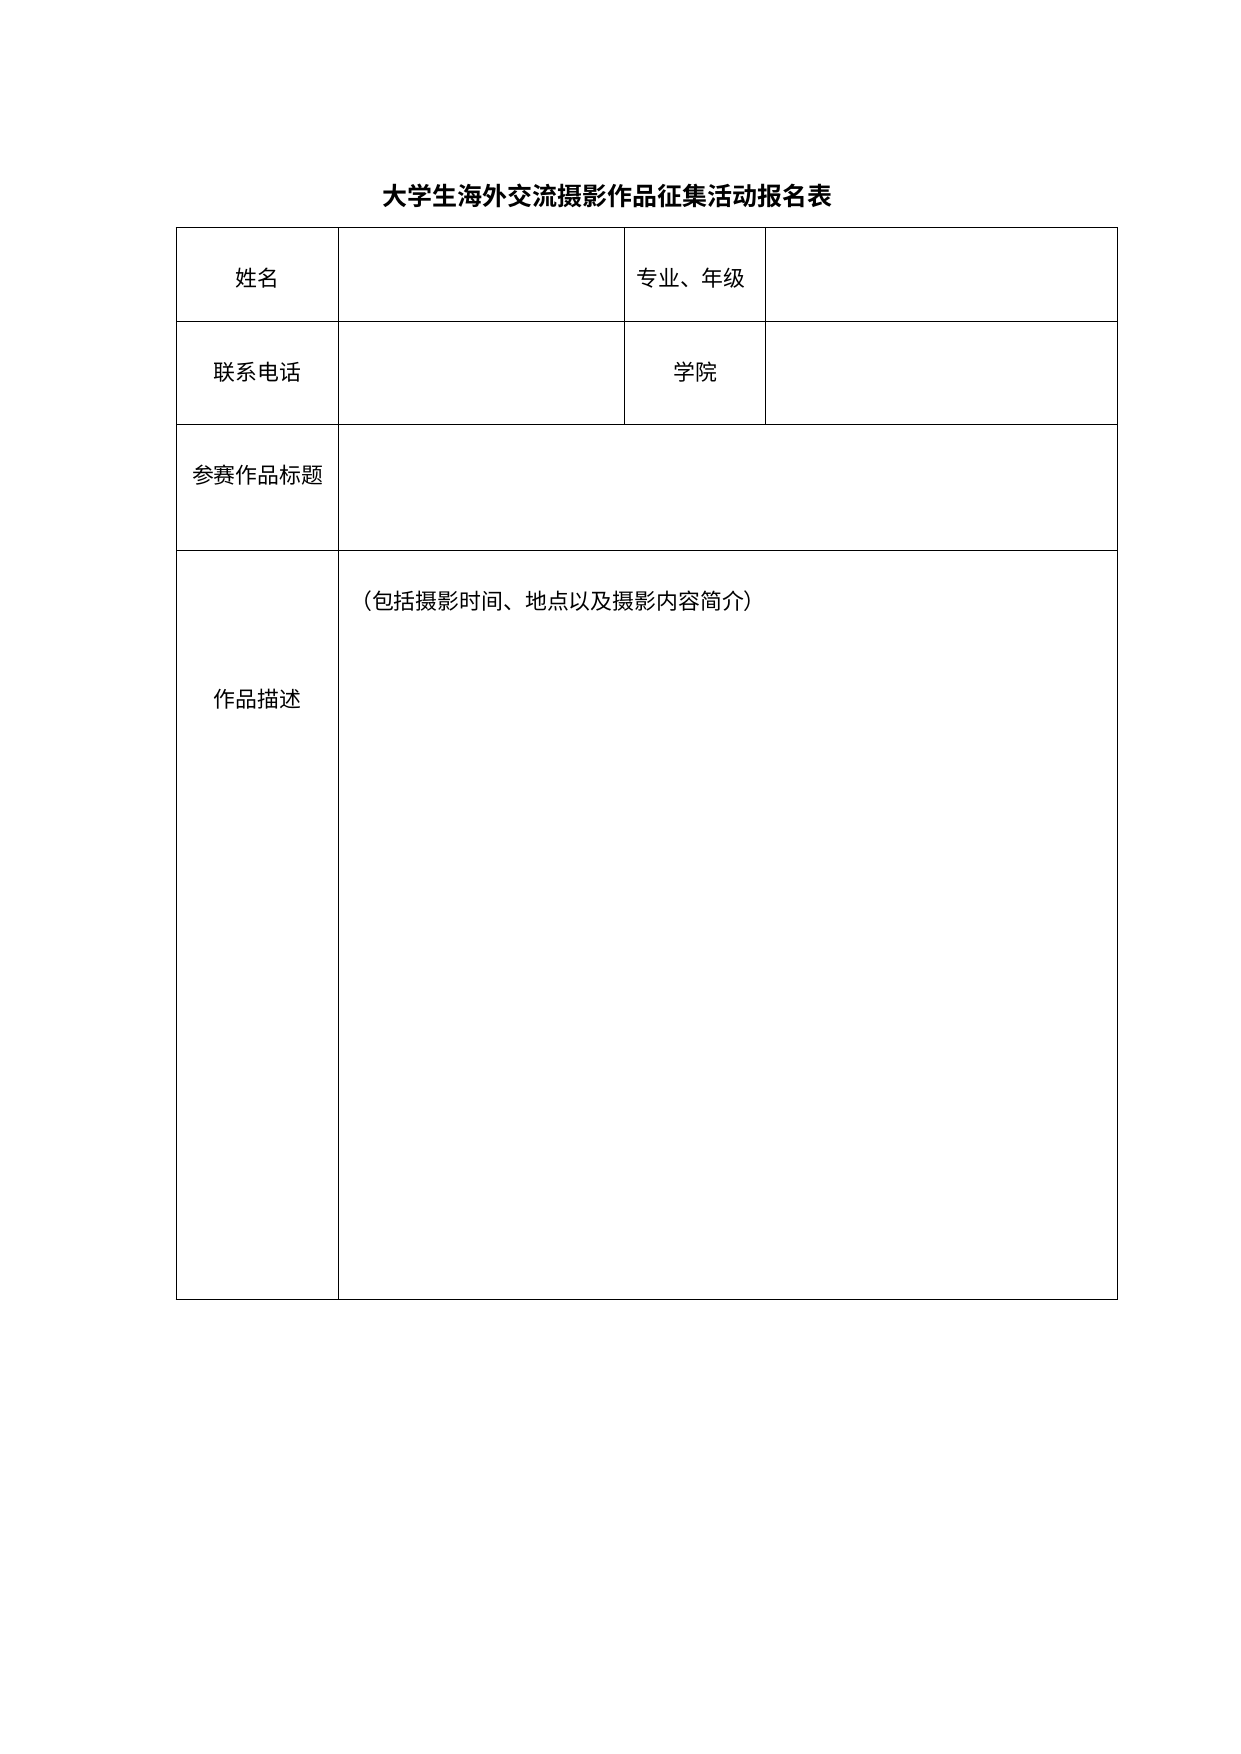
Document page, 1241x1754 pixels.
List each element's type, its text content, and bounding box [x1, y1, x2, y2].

table_cell [766, 322, 1117, 424]
table_cell 作品描述 [177, 551, 338, 1299]
table_cell [339, 322, 624, 424]
table_header [339, 228, 624, 321]
table_cell 联系电话 [177, 322, 338, 424]
table_cell 学院 [625, 322, 765, 424]
table_header [766, 228, 1117, 321]
text 大学生海外交流摄影作品征集活动报名表 [187, 162, 1028, 227]
table_cell （包括摄影时间、地点以及摄影内容简介） [339, 551, 1117, 1299]
table_header 姓名 [177, 228, 338, 321]
table_header 专业、年级 [625, 228, 765, 321]
table_cell [339, 425, 1117, 550]
table_cell 参赛作品标题 [177, 425, 338, 550]
